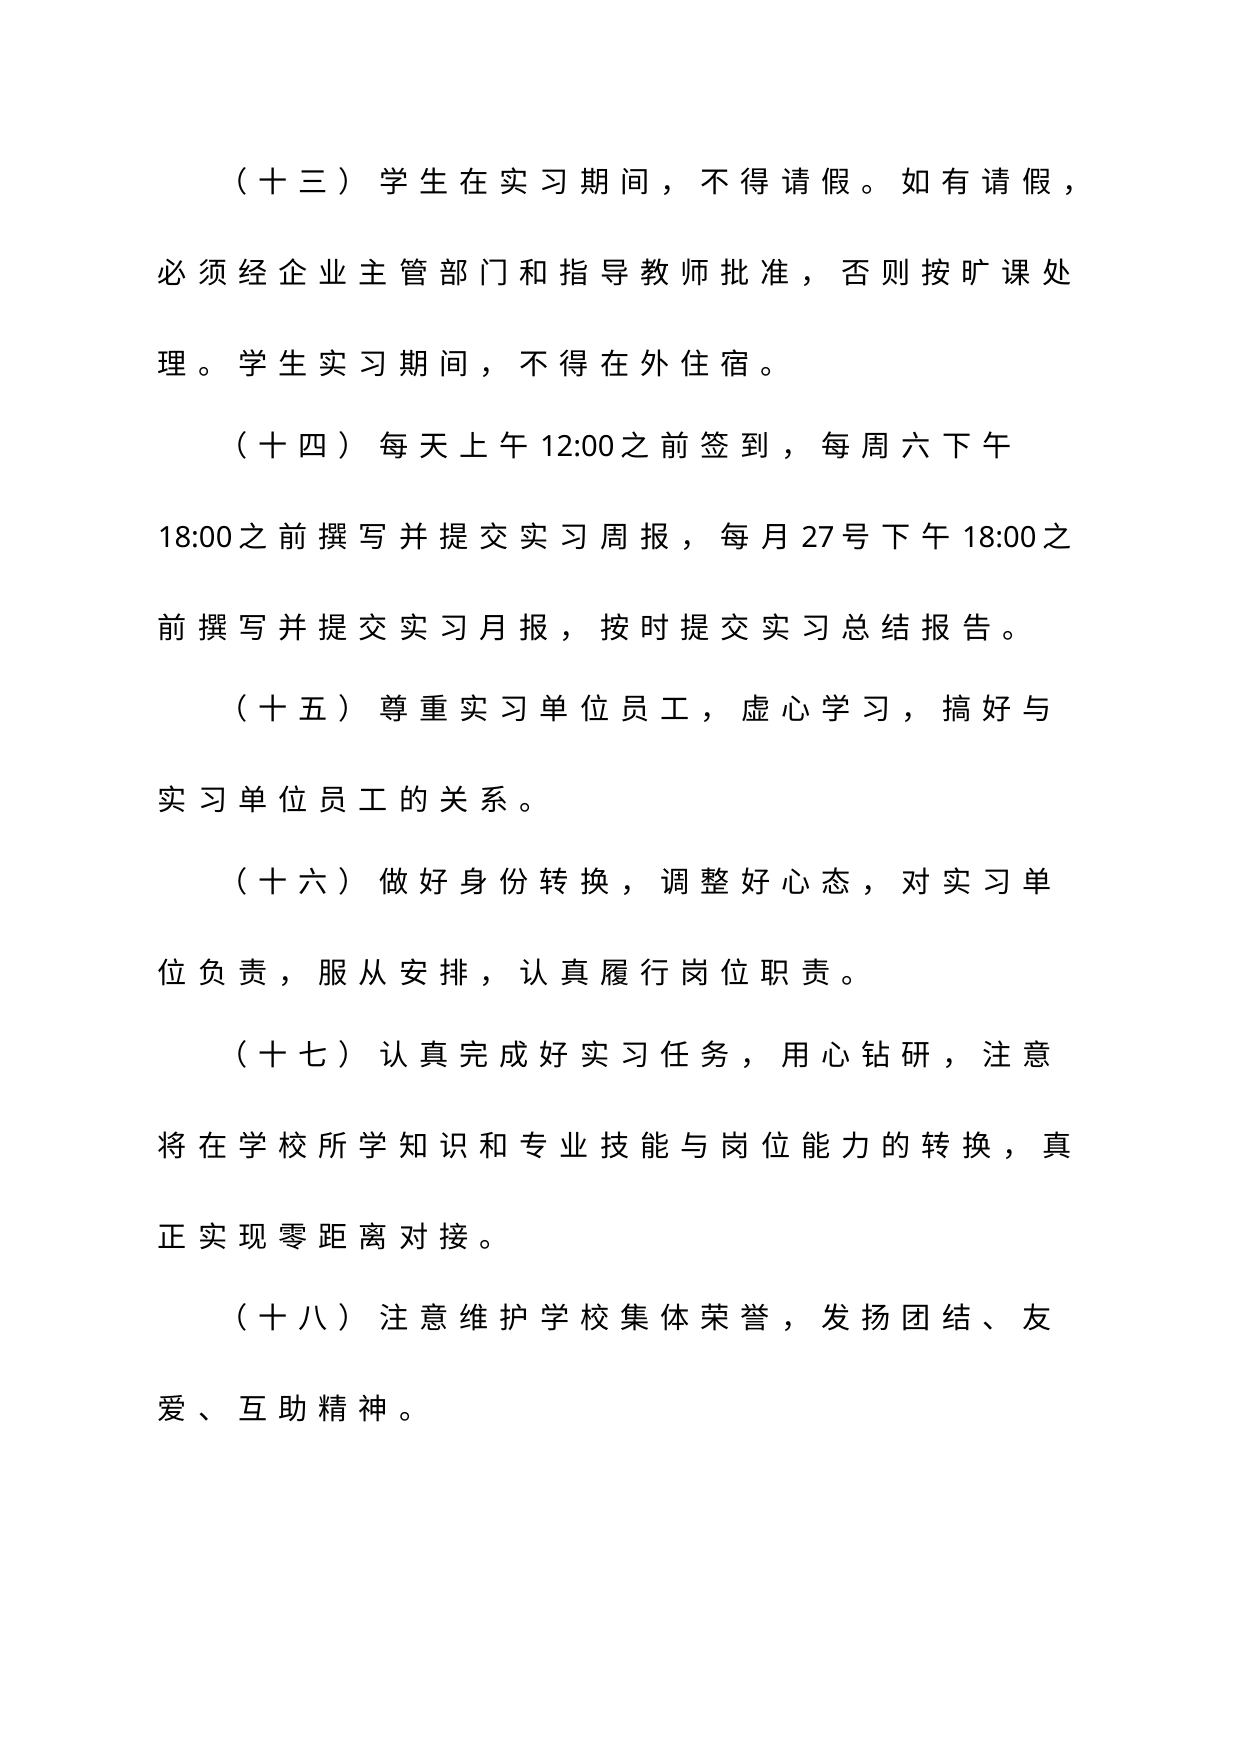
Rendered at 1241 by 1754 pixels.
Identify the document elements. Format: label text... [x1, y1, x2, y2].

text （十七）认真完成好实习任务，用心钻研，注意将在学校所学知识和专业技能与岗位能力的转换，真正实现零距离对接。 [158, 1022, 1082, 1265]
text （十五）尊重实习单位员工，虚心学习，搞好与实习单位员工的关系。 [158, 677, 1082, 828]
text （十三）学生在实习期间，不得请假。如有请假，必须经企业主管部门和指导教师批准，否则按旷课处理。学生实习期间，不得在外住宿。 [158, 149, 1082, 392]
text （十六）做好身份转换，调整好心态，对实习单位负责，服从安排，认真履行岗位职责。 [158, 849, 1082, 1001]
text （十八）注意维护学校集体荣誉，发扬团结、友爱、互助精神。 [158, 1286, 1082, 1437]
text （十四）每天上午12:00之前签到，每周六下午18:00之前撰写并提交实习周报，每月27号下午18:00之前撰写并提交实习月报，按时提交实习总结报告。 [158, 413, 1082, 656]
